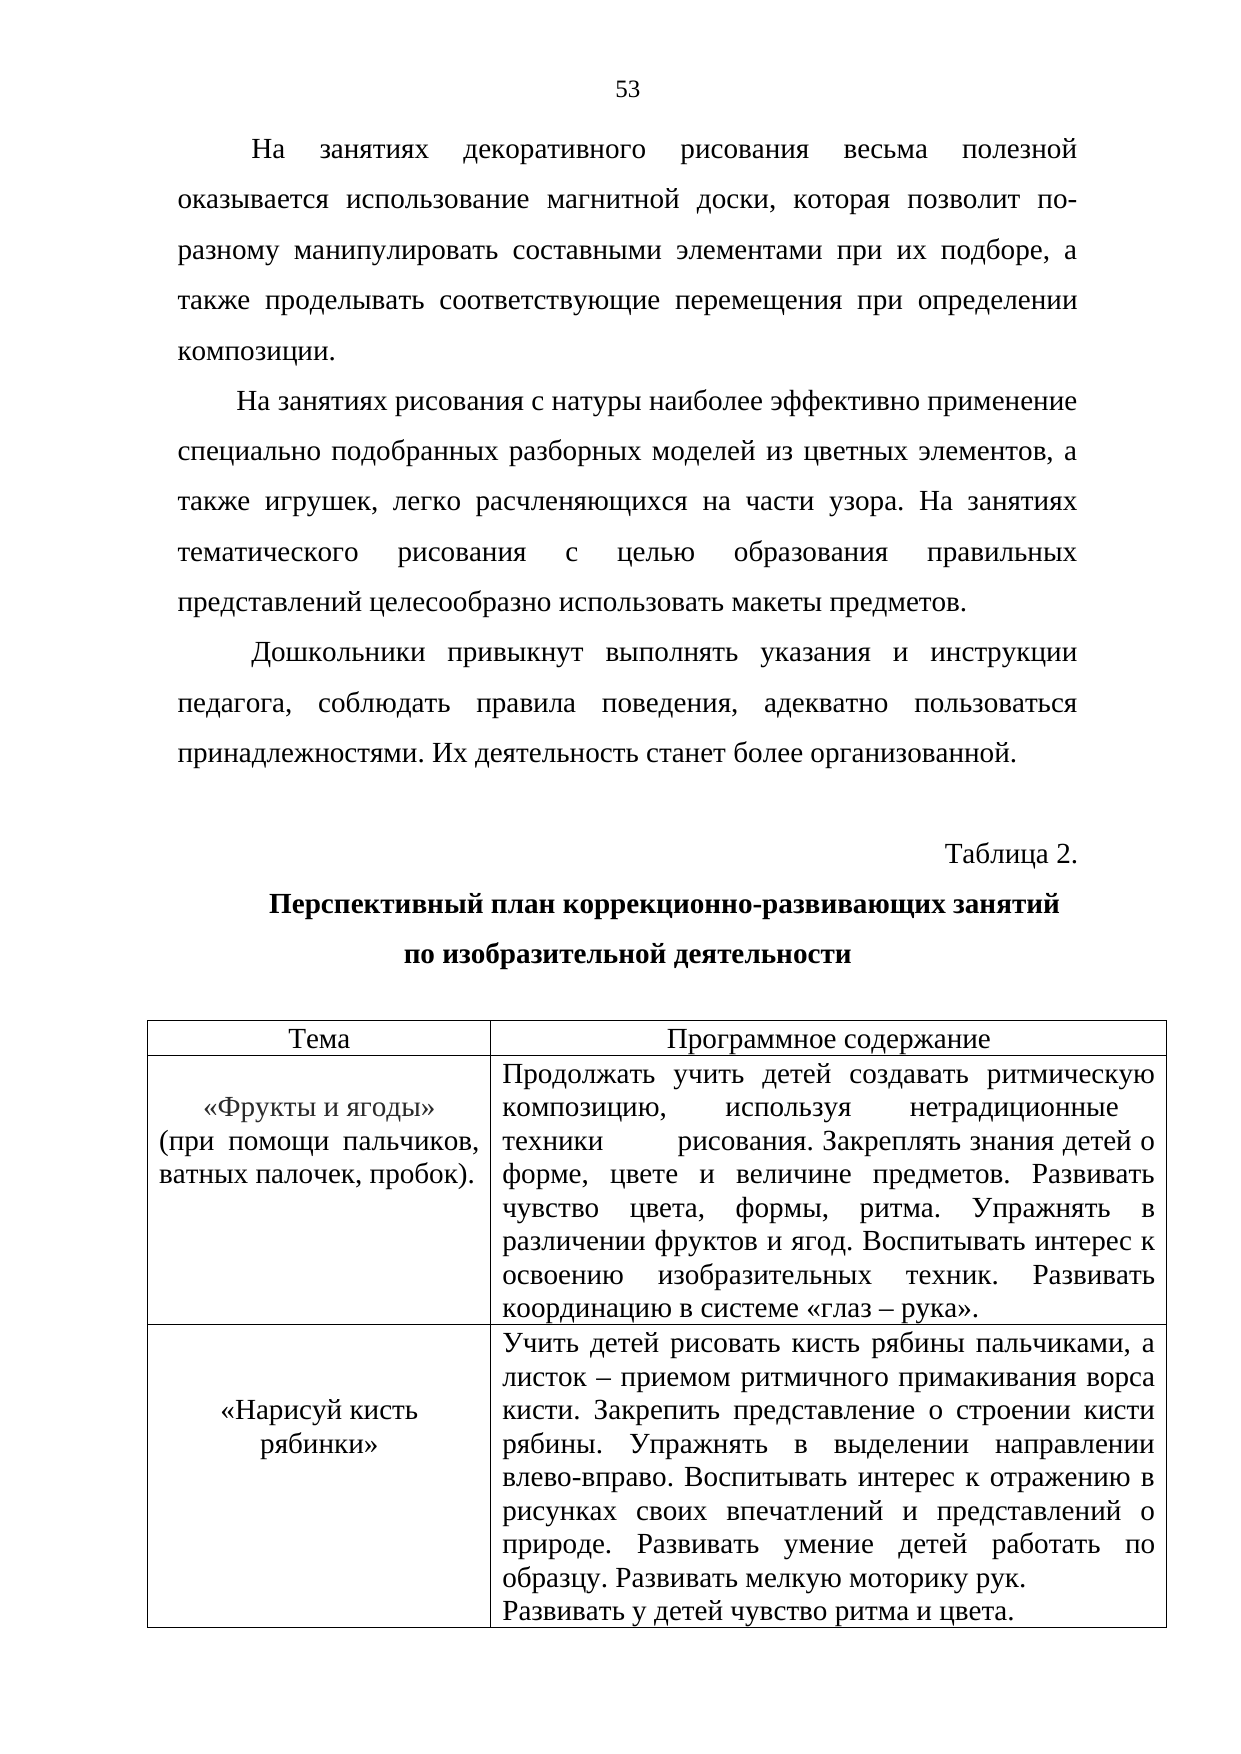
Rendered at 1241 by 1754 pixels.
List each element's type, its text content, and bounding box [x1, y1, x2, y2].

table_header Программное содержание [491, 1021, 1166, 1055]
text Таблица 2. [177, 836, 1078, 869]
text Дошкольники привыкнут выполнять указания и инструкции педагога, соблюдать правила поведения, адекватно пользоваться принадлежностями. Их деятельность станет более организованной. [177, 634, 1078, 769]
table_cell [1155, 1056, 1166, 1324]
text На занятиях декоративного рисования весьма полезной оказывается использование магнитной доски, которая позволит по-разному манипулировать составными элементами при их подборе, а также проделывать соответствующие перемещения при определении композиции. [177, 131, 1078, 366]
text На занятиях рисования с натуры наиболее эффективно применение специально подобранных разборных моделей из цветных элементов, а также игрушек, легко расчленяющихся на части узора. На занятиях тематического рисования с целью образования правильных представлений целесообразно использовать макеты предметов. [177, 383, 1078, 618]
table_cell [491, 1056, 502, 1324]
table_cell Учить детей рисовать кисть рябины пальчиками, а листок – приемом ритмичного примакивания ворса кисти. Закрепить представление о строении кисти рябины. Упражнять в выделении направлении влево-вправо. Воспитывать интерес к отражению в рисунках своих впечатлений и представлений о природе. Развивать умение детей работать по образцу. Развивать мелкую моторику рук. Развивать у детей чувство ритма и цвета. [491, 1325, 1166, 1627]
text Перспективный план коррекционно-развивающих занятий по изобразительной деятельности [177, 886, 1078, 970]
table_header Тема [148, 1021, 490, 1055]
table_cell «Нарисуй кисть рябинки» [148, 1325, 490, 1627]
table_cell «Фрукты и ягоды» (при помощи пальчиков, ватных палочек, пробок). [148, 1056, 490, 1324]
